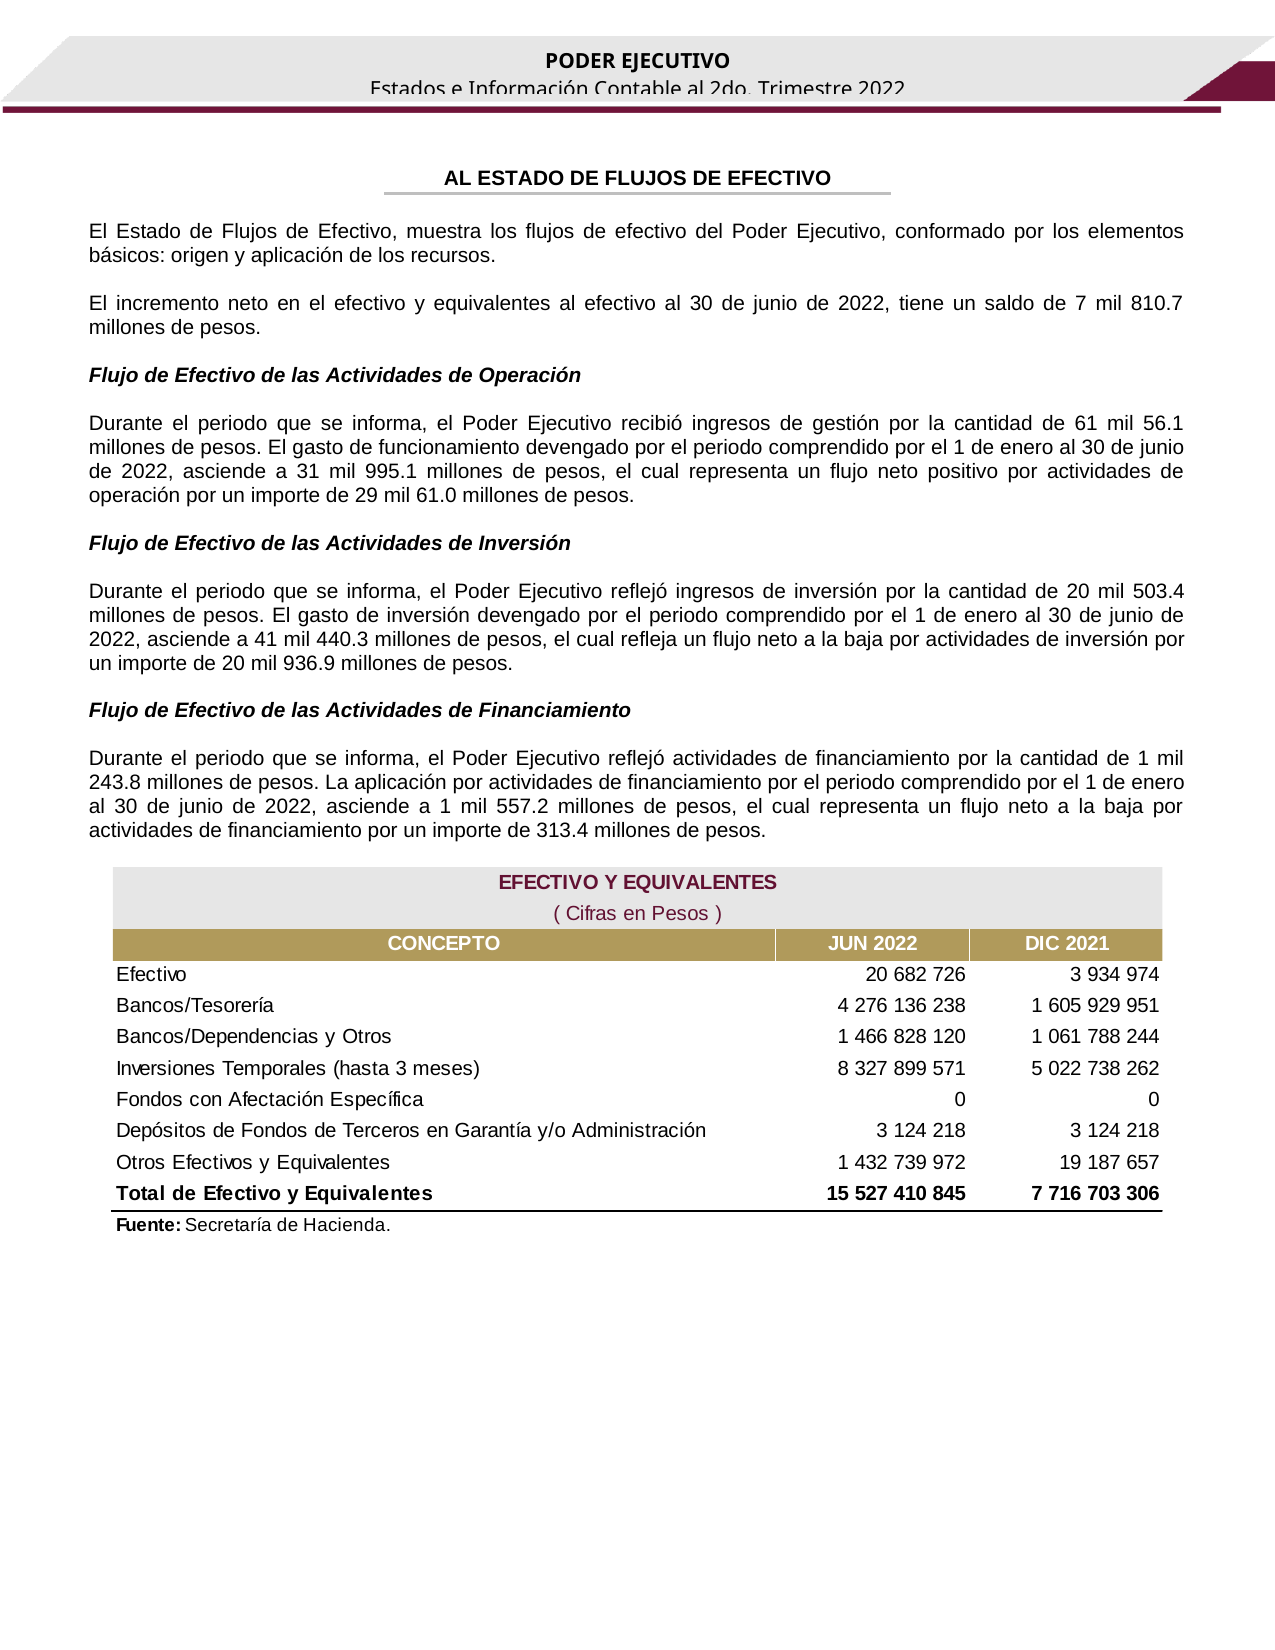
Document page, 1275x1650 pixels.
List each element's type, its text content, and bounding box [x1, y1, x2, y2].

text Durante el periodo que se informa, el Poder Ejecutivo reflejó ingresos de inversión por la cantidad de 20 mil 503.4 millones de pesos. El gasto de inversión devengado por el periodo comprendido por el 1 de enero al 30 de junio de 2022, asciende a 41 mil 440.3 millones de pesos, el cual refleja un flujo neto a la baja por actividades de inversión por un importe de 20 mil 936.9 millones de pesos. [89, 578, 1186, 674]
text Flujo de Efectivo de las Actividades de Inversión [89, 531, 1186, 554]
picture [0, 36, 1275, 113]
text Flujo de Efectivo de las Actividades de Operación [89, 363, 1186, 387]
text El Estado de Flujos de Efectivo, muestra los flujos de efectivo del Poder Ejecutivo, conformado por los elementos básicos: origen y aplicación de los recursos. [89, 219, 1186, 267]
text Durante el periodo que se informa, el Poder Ejecutivo recibió ingresos de gestión por la cantidad de 61 mil 56.1 millones de pesos. El gasto de funcionamiento devengado por el periodo comprendido por el 1 de enero al 30 de junio de 2022, asciende a 31 mil 995.1 millones de pesos, el cual representa un flujo neto positivo por actividades de operación por un importe de 29 mil 61.0 millones de pesos. [89, 411, 1186, 507]
text El incremento neto en el efectivo y equivalentes al efectivo al 30 de junio de 2022, tiene un saldo de 7 mil 810.7 millones de pesos. [89, 291, 1186, 339]
text Flujo de Efectivo de las Actividades de Financiamiento [89, 698, 1186, 722]
text AL ESTADO de flujos de efectivo [384, 166, 891, 192]
text Durante el periodo que se informa, el Poder Ejecutivo reflejó actividades de financiamiento por la cantidad de 1 mil 243.8 millones de pesos. La aplicación por actividades de financiamiento por el periodo comprendido por el 1 de enero al 30 de junio de 2022, asciende a 1 mil 557.2 millones de pesos, el cual representa un flujo neto a la baja por actividades de financiamiento por un importe de 313.4 millones de pesos. [89, 746, 1186, 842]
